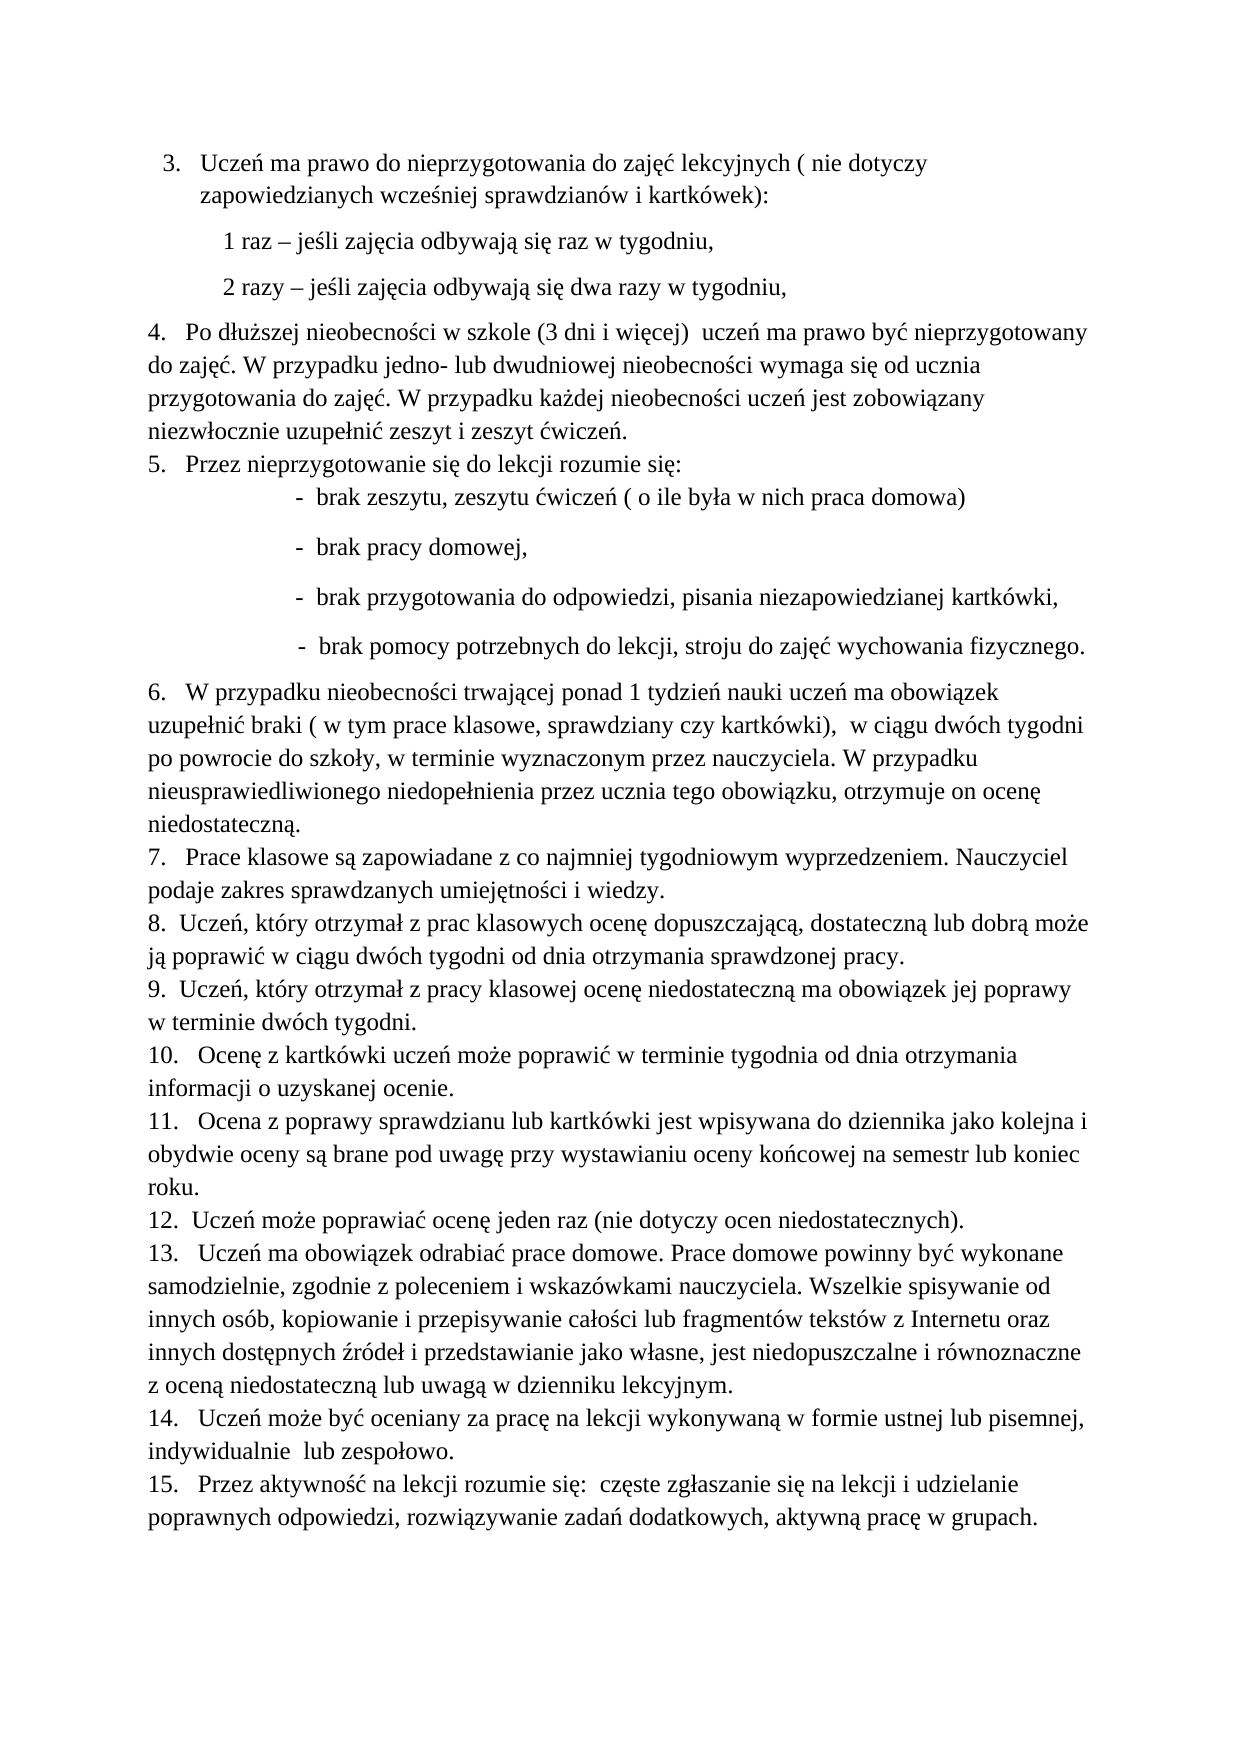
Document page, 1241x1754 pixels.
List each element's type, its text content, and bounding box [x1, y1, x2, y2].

text 7. Prace klasowe są zapowiadane z co najmniej tygodniowym wyprzedzeniem. Nauczyciel podaje zakres sprawdzanych umiejętności i wiedzy. [148, 842, 1093, 904]
text 1 raz – jeśli zajęcia odbywają się raz w tygodniu, [223, 226, 1093, 255]
text 13. Uczeń ma obowiązek odrabiać prace domowe. Prace domowe powinny być wykonane samodzielnie, zgodnie z poleceniem i wskazówkami nauczyciela. Wszelkie spisywanie od innych osób, kopiowanie i przepisywanie całości lub fragmentów tekstów z Internetu oraz innych dostępnych źródeł i przedstawianie jako własne, jest niedopuszczalne i równoznaczne z oceną niedostateczną lub uwagą w dzienniku lekcyjnym. [148, 1238, 1093, 1399]
text 9. Uczeń, który otrzymał z pracy klasowej ocenę niedostateczną ma obowiązek jej poprawy w terminie dwóch tygodni. [148, 974, 1093, 1036]
text 15. Przez aktywność na lekcji rozumie się: częste zgłaszanie się na lekcji i udzielanie poprawnych odpowiedzi, rozwiązywanie zadań dodatkowych, aktywną pracę w grupach. [148, 1469, 1093, 1531]
text - brak pomocy potrzebnych do lekcji, stroju do zajęć wychowania fizycznego. [223, 631, 1093, 660]
text - brak zeszytu, zeszytu ćwiczeń ( o ile była w nich praca domowa) [259, 482, 1093, 511]
text 11. Ocena z poprawy sprawdzianu lub kartkówki jest wpisywana do dziennika jako kolejna i obydwie oceny są brane pod uwagę przy wystawianiu oceny końcowej na semestr lub koniec roku. [148, 1106, 1093, 1201]
text 10. Ocenę z kartkówki uczeń może poprawić w terminie tygodnia od dnia otrzymania informacji o uzyskanej ocenie. [148, 1040, 1093, 1102]
text 12. Uczeń może poprawiać ocenę jeden raz (nie dotyczy ocen niedostatecznych). [148, 1205, 1093, 1234]
text 6. W przypadku nieobecności trwającej ponad 1 tydzień nauki uczeń ma obowiązek uzupełnić braki ( w tym prace klasowe, sprawdziany czy kartkówki), w ciągu dwóch tygodni po powrocie do szkoły, w terminie wyznaczonym przez nauczyciela. W przypadku nieusprawiedliwionego niedopełnienia przez ucznia tego obowiązku, otrzymuje on ocenę niedostateczną. [148, 677, 1093, 838]
text - brak pracy domowej, [295, 532, 1093, 561]
text 4. Po dłuższej nieobecności w szkole (3 dni i więcej) uczeń ma prawo być nieprzygotowany do zajęć. W przypadku jedno- lub dwudniowej nieobecności wymaga się od ucznia przygotowania do zajęć. W przypadku każdej nieobecności uczeń jest zobowiązany niezwłocznie uzupełnić zeszyt i zeszyt ćwiczeń. [148, 317, 1093, 445]
text 8. Uczeń, który otrzymał z prac klasowych ocenę dopuszczającą, dostateczną lub dobrą może ją poprawić w ciągu dwóch tygodni od dnia otrzymania sprawdzonej pracy. [148, 908, 1093, 970]
text 5. Przez nieprzygotowanie się do lekcji rozumie się: [148, 449, 1093, 478]
text - brak przygotowania do odpowiedzi, pisania niezapowiedzianej kartkówki, [223, 582, 1093, 610]
list Uczeń ma prawo do nieprzygotowania do zajęć lekcyjnych ( nie dotyczy zapowiedzianych wcześniej sprawdzianów i kartkówek): [162, 148, 1093, 209]
text 2 razy – jeśli zajęcia odbywają się dwa razy w tygodniu, [223, 272, 1093, 300]
text 14. Uczeń może być oceniany za pracę na lekcji wykonywaną w formie ustnej lub pisemnej, indywidualnie lub zespołowo. [148, 1403, 1093, 1465]
